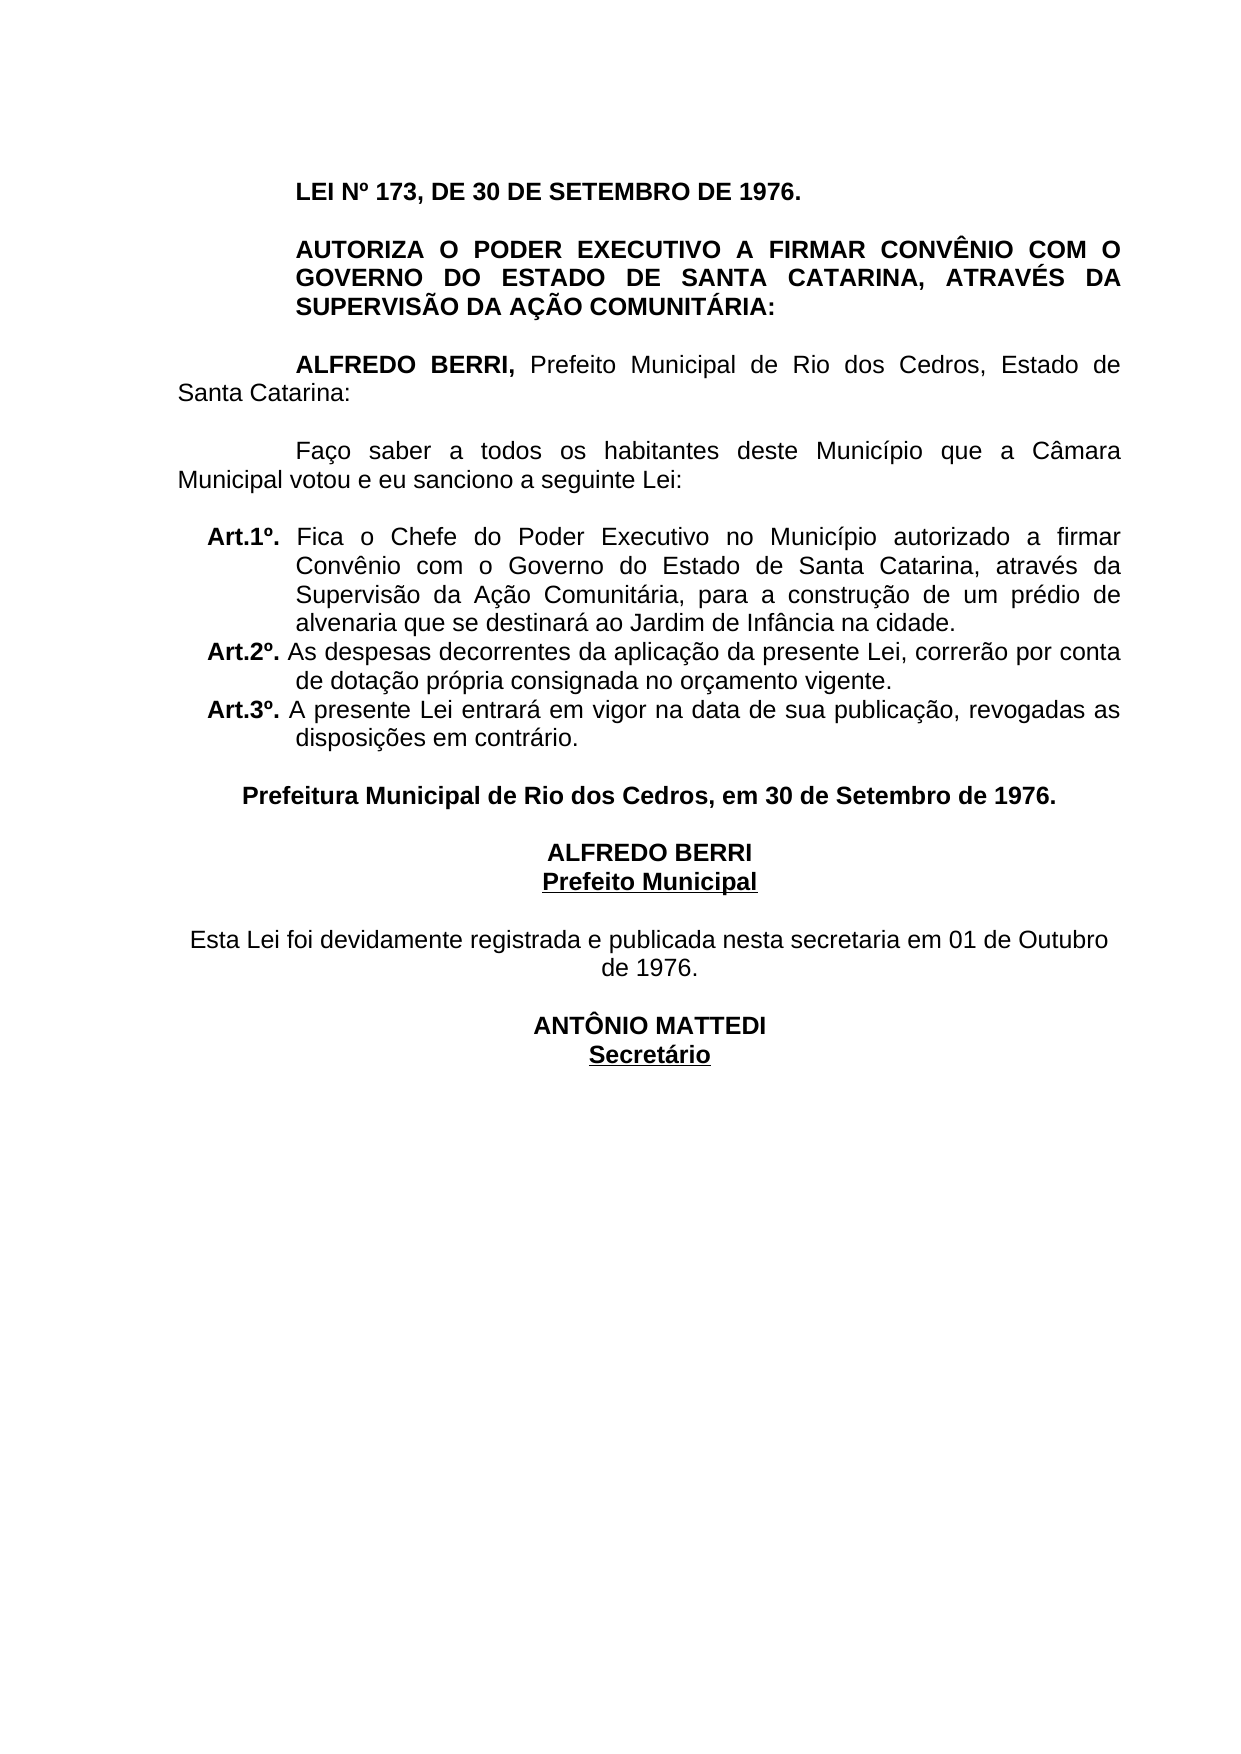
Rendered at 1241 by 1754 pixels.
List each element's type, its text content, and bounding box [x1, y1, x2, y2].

text Esta Lei foi devidamente registrada e publicada nesta secretaria em 01 de Outubro de 1976. [177, 925, 1122, 982]
text Art.3º. A presente Lei entrará em vigor na data de sua publicação, revogadas as disposições em contrário. [207, 695, 1122, 752]
text Secretário [177, 1040, 1122, 1068]
text Prefeito Municipal [177, 867, 1122, 896]
text AUTORIZA O PODER EXECUTIVO A FIRMAR CONVÊNIO COM O GOVERNO DO ESTADO DE SANTA CATARINA, ATRAVÉS DA SUPERVISÃO DA AÇÃO COMUNITÁRIA: [295, 235, 1122, 321]
text Faço saber a todos os habitantes deste Município que a Câmara Municipal votou e eu sanciono a seguinte Lei: [177, 436, 1122, 493]
text Art.1º. Fica o Chefe do Poder Executivo no Município autorizado a firmar Convênio com o Governo do Estado de Santa Catarina, através da Supervisão da Ação Comunitária, para a construção de um prédio de alvenaria que se destinará ao Jardim de Infância na cidade. [207, 522, 1122, 637]
text ANTÔNIO MATTEDI [177, 1011, 1122, 1040]
text ALFREDO BERRI [177, 838, 1122, 867]
text ALFREDO BERRI, Prefeito Municipal de Rio dos Cedros, Estado de Santa Catarina: [177, 350, 1122, 407]
text Prefeitura Municipal de Rio dos Cedros, em 30 de Setembro de 1976. [177, 781, 1122, 810]
text Art.2º. As despesas decorrentes da aplicação da presente Lei, correrão por conta de dotação própria consignada no orçamento vigente. [207, 637, 1122, 695]
text LEI Nº 173, DE 30 DE SETEMBRO DE 1976. [295, 177, 1122, 206]
